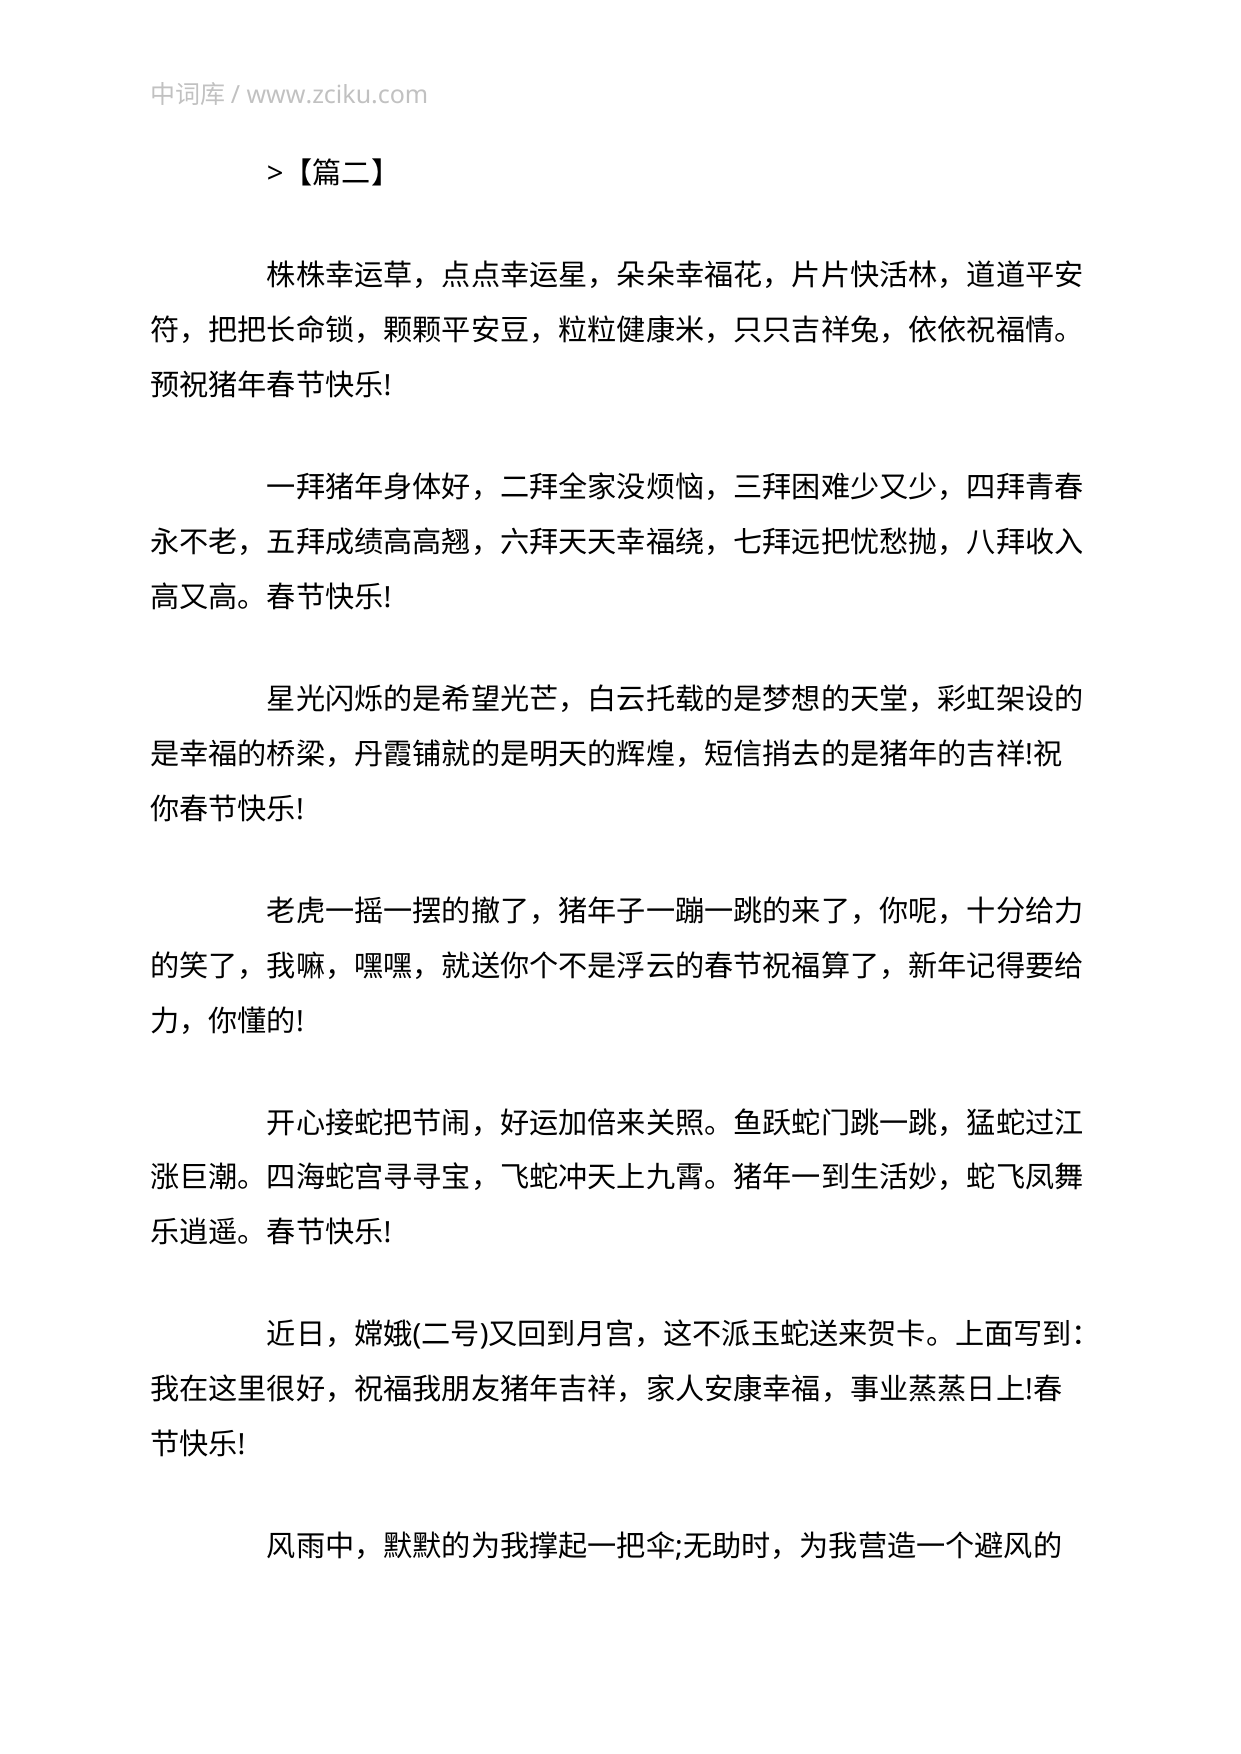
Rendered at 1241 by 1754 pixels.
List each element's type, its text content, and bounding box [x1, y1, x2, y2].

text 开心接蛇把节闹，好运加倍来关照。鱼跃蛇门跳一跳，猛蛇过江涨巨潮。四海蛇宫寻寻宝，飞蛇冲天上九霄。猪年一到生活妙，蛇飞凤舞乐逍遥。春节快乐! [150, 1099, 1090, 1251]
text 一拜猪年身体好，二拜全家没烦恼，三拜困难少又少，四拜青春永不老，五拜成绩高高翘，六拜天天幸福绕，七拜远把忧愁抛，八拜收入高又高。春节快乐! [150, 464, 1090, 616]
text 近日，嫦娥(二号)又回到月宫，这不派玉蛇送来贺卡。上面写到：我在这里很好，祝福我朋友猪年吉祥，家人安康幸福，事业蒸蒸日上!春节快乐! [150, 1311, 1090, 1463]
text 老虎一摇一摆的撤了，猪年子一蹦一跳的来了，你呢，十分给力的笑了，我嘛，嘿嘿，就送你个不是浮云的春节祝福算了，新年记得要给力，你懂的! [150, 887, 1090, 1039]
text >【篇二】 [150, 150, 1090, 192]
text 星光闪烁的是希望光芒，白云托载的是梦想的天堂，彩虹架设的是幸福的桥梁，丹霞铺就的是明天的辉煌，短信捎去的是猪年的吉祥!祝你春节快乐! [150, 676, 1090, 828]
text 株株幸运草，点点幸运星，朵朵幸福花，片片快活林，道道平安符，把把长命锁，颗颗平安豆，粒粒健康米，只只吉祥兔，依依祝福情。预祝猪年春节快乐! [150, 252, 1090, 404]
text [150, 1523, 1090, 1565]
